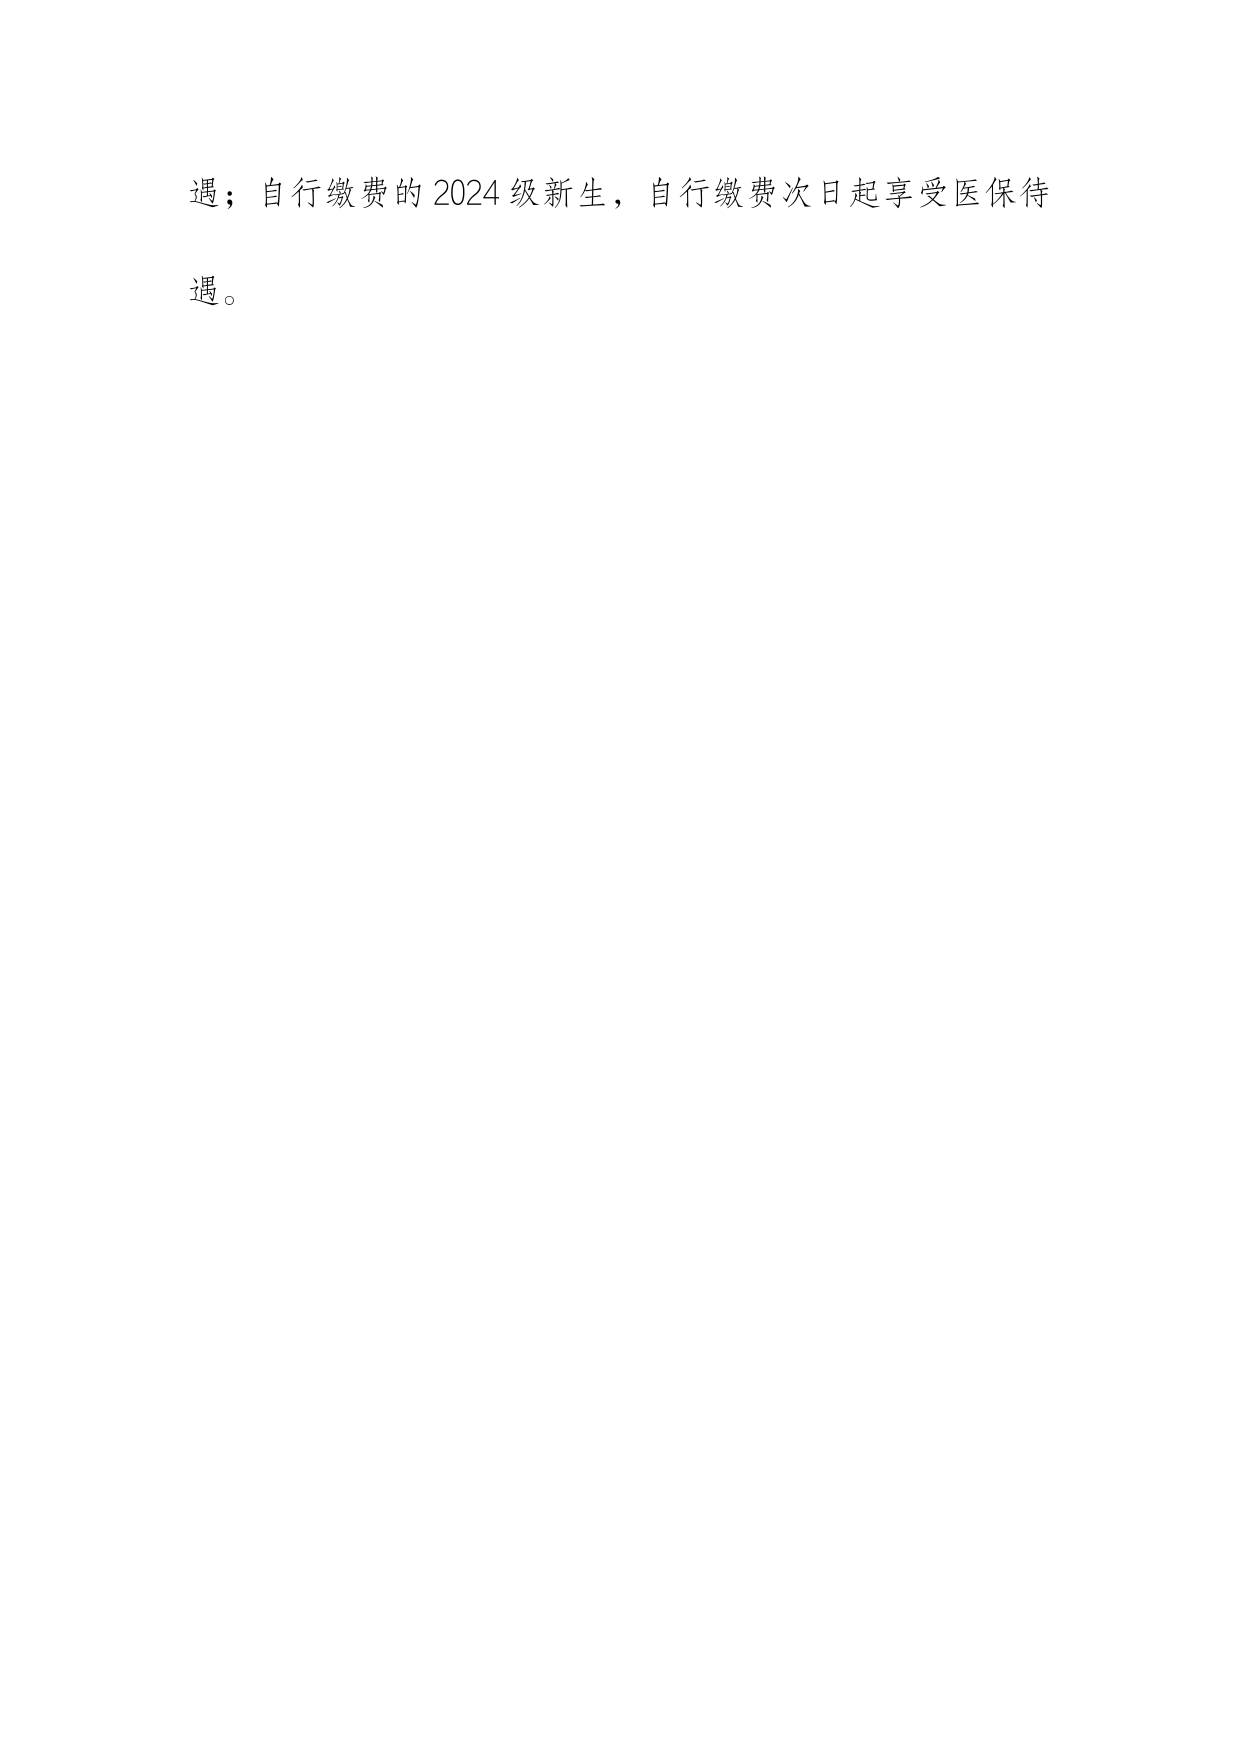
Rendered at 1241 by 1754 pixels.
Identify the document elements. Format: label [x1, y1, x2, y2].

list [187, 162, 1053, 324]
